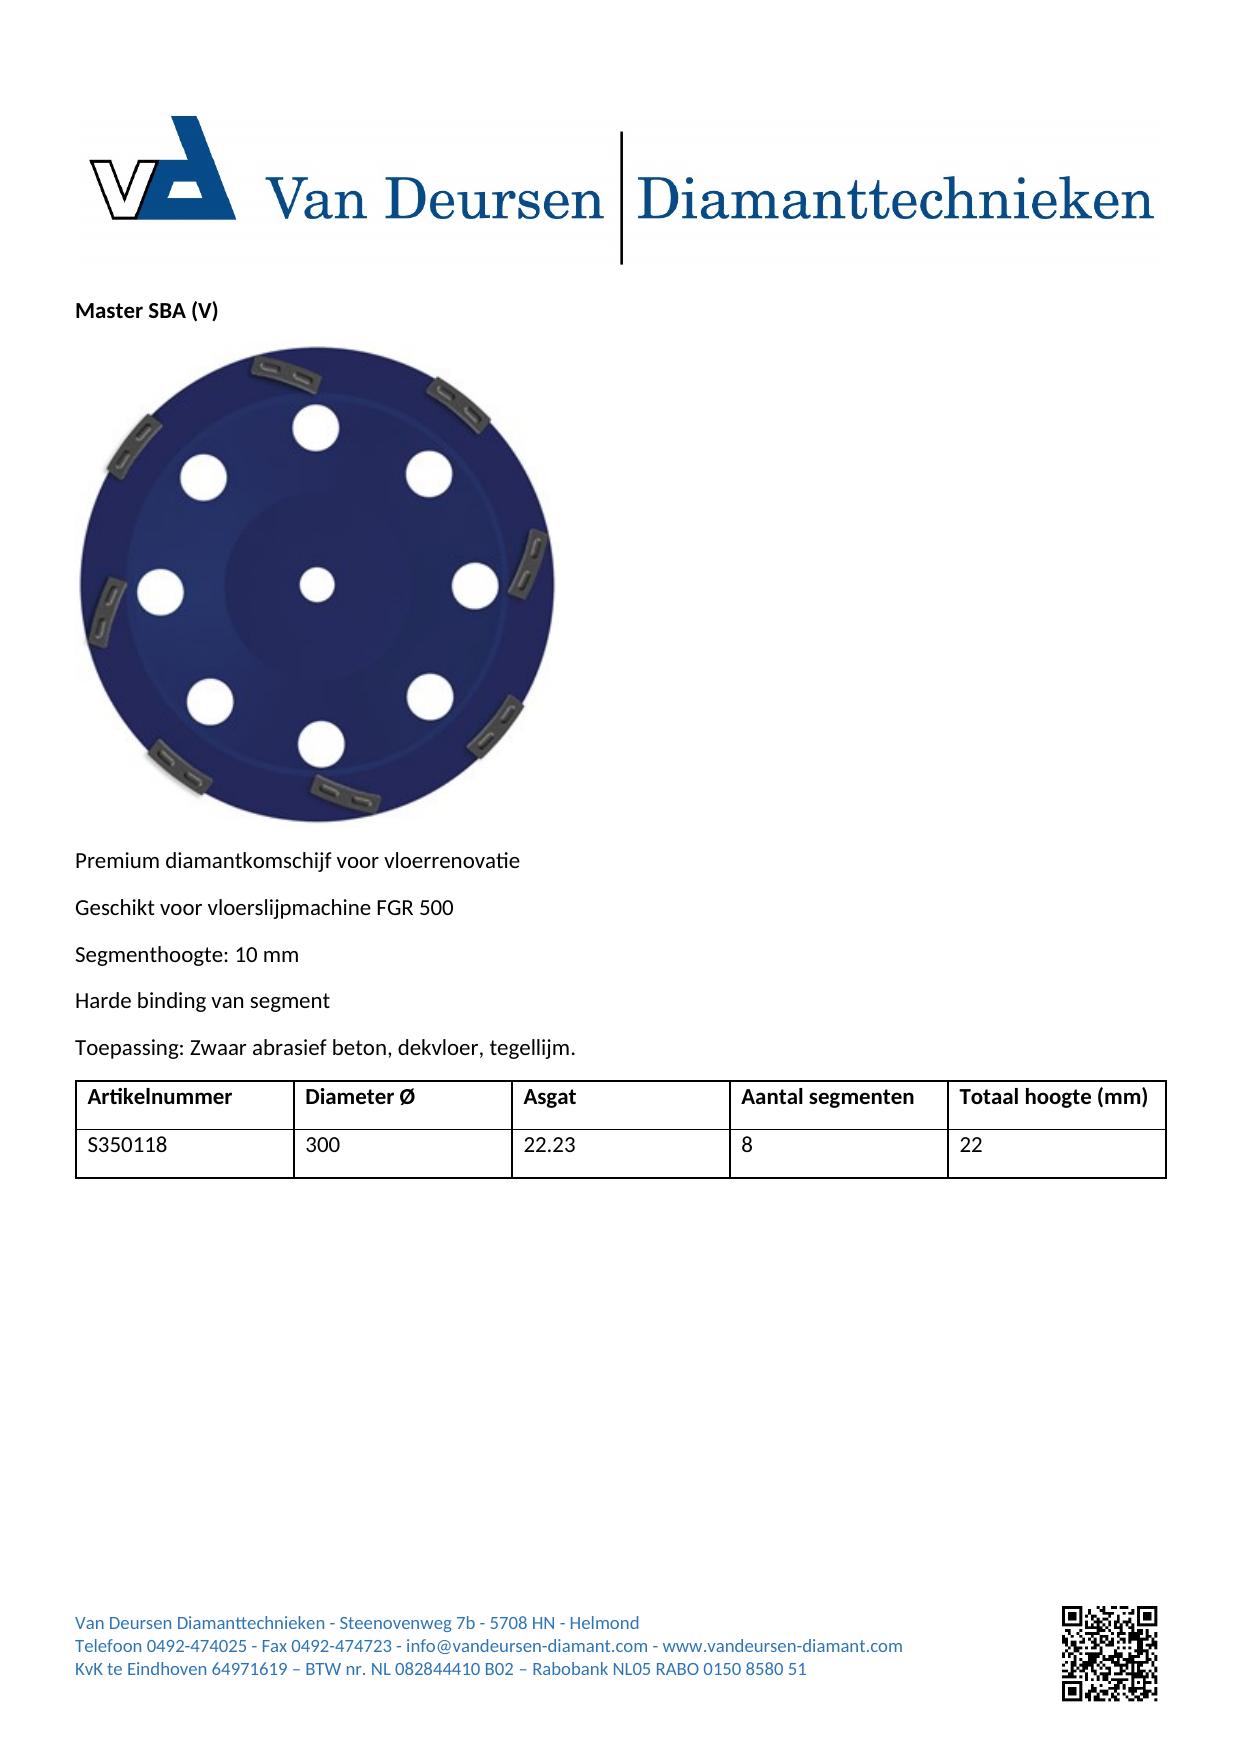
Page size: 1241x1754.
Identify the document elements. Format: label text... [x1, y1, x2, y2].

text Master SBA (V) [75, 296, 1165, 324]
picture [1059, 1603, 1160, 1704]
text Toepassing: Zwaar abrasief beton, dekvloer, tegellijm. [75, 1033, 1165, 1062]
table_cell 22 [949, 1130, 1165, 1177]
table_header Aantal segmenten [731, 1082, 947, 1129]
table_header Diameter Ø [295, 1082, 511, 1129]
table_cell 22.23 [513, 1130, 729, 1177]
table_cell 8 [731, 1130, 947, 1177]
table_header Totaal hoogte (mm) [949, 1082, 1165, 1129]
table_cell S350118 [77, 1130, 293, 1177]
picture [75, 101, 1166, 277]
table_cell 300 [295, 1130, 511, 1177]
table_header Asgat [513, 1082, 729, 1129]
table_header Artikelnummer [77, 1082, 293, 1129]
